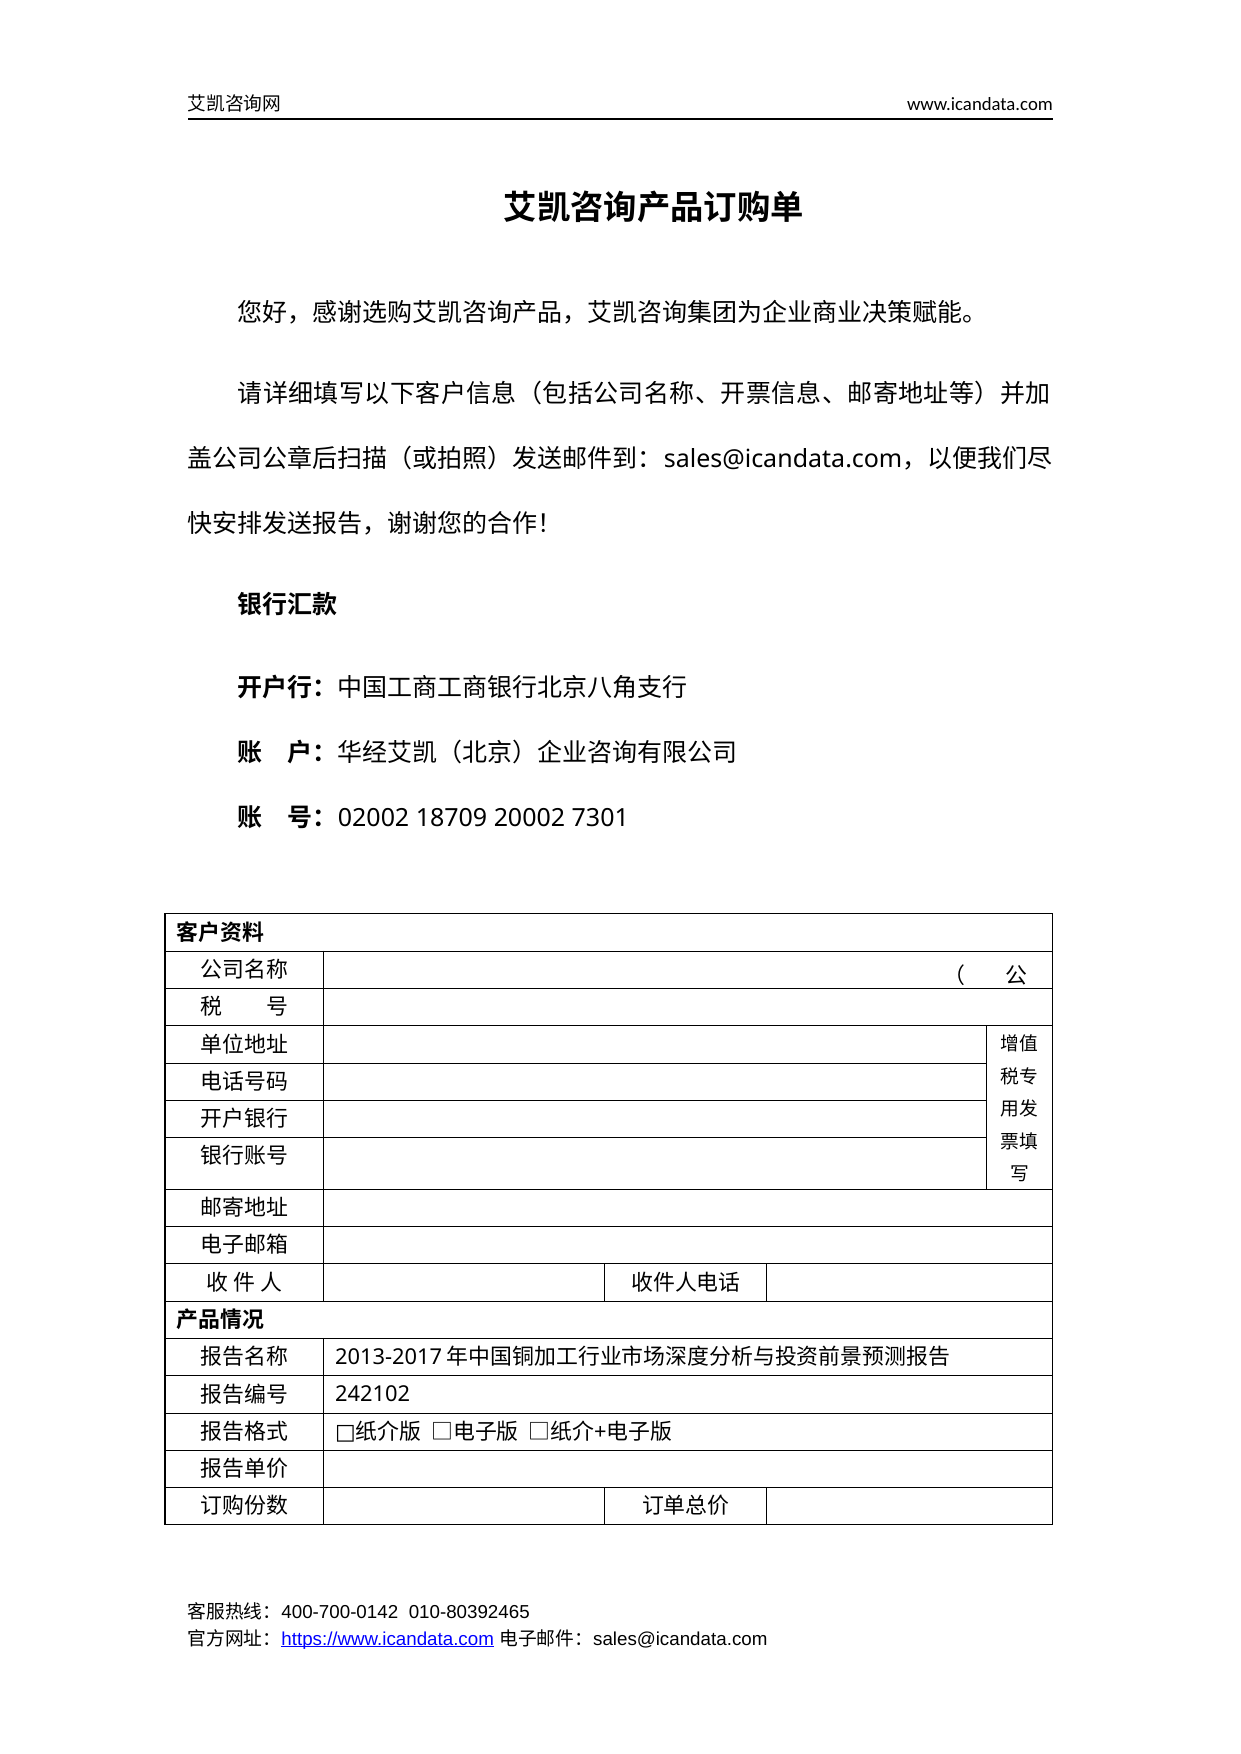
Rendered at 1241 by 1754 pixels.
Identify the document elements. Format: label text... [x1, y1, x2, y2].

table_cell [324, 1026, 986, 1062]
table_cell 银行账号 [166, 1138, 323, 1189]
text 艾凯咨询产品订购单 [187, 172, 1053, 237]
table_cell 收 件 人 [166, 1264, 323, 1301]
table_cell [767, 1264, 1052, 1301]
table_cell [324, 1064, 986, 1100]
table_cell 税 号 [166, 989, 323, 1025]
table_cell 收件人电话 [605, 1264, 766, 1301]
table_cell 电子邮箱 [166, 1227, 323, 1263]
table_cell [324, 1227, 1052, 1263]
table_cell 报告格式 [166, 1414, 323, 1450]
text 请详细填写以下客户信息（包括公司名称、开票信息、邮寄地址等）并加盖公司公章后扫描（或拍照）发送邮件到：sales@icandata.com，以便我们尽快安排发送报告，谢谢您的合作！ [187, 359, 1053, 554]
table_cell 开户银行 [166, 1101, 323, 1137]
table_cell 报告编号 [166, 1376, 323, 1412]
text 账 户：华经艾凯（北京）企业咨询有限公司 [187, 718, 1053, 783]
table_cell [324, 952, 1052, 988]
table_cell □纸介版 □电子版 □纸介+电子版 [324, 1414, 1052, 1450]
text 您好，感谢选购艾凯咨询产品，艾凯咨询集团为企业商业决策赋能。 [187, 278, 1053, 343]
table_header 客户资料 [166, 914, 1052, 951]
table_cell 242102 [324, 1376, 1052, 1412]
table_cell [324, 1488, 604, 1524]
text 开户行：中国工商工商银行北京八角支行 [187, 653, 1053, 718]
table_cell [324, 1264, 604, 1301]
table_cell 2013-2017年中国铜加工行业市场深度分析与投资前景预测报告 [324, 1339, 1052, 1375]
table_cell [324, 989, 1052, 1025]
text 银行汇款 [187, 570, 1053, 635]
table_cell 报告单价 [166, 1451, 323, 1487]
table_cell 公司名称 [166, 952, 323, 988]
table_cell [324, 1190, 1052, 1226]
table_cell 订购份数 [166, 1488, 323, 1524]
table_cell 邮寄地址 [166, 1190, 323, 1226]
table_cell [324, 1451, 1052, 1487]
text 账 号：02002 18709 20002 7301 [187, 783, 1053, 848]
table_cell [324, 1101, 986, 1137]
table_cell 单位地址 [166, 1026, 323, 1062]
table_cell 增值税专用发票填写 [987, 1026, 1052, 1189]
table_cell [767, 1488, 1052, 1524]
table_cell 产品情况 [166, 1302, 1052, 1338]
table_cell 订单总价 [605, 1488, 766, 1524]
table_cell 报告名称 [166, 1339, 323, 1375]
table_cell [324, 1138, 986, 1189]
table_cell 电话号码 [166, 1064, 323, 1100]
